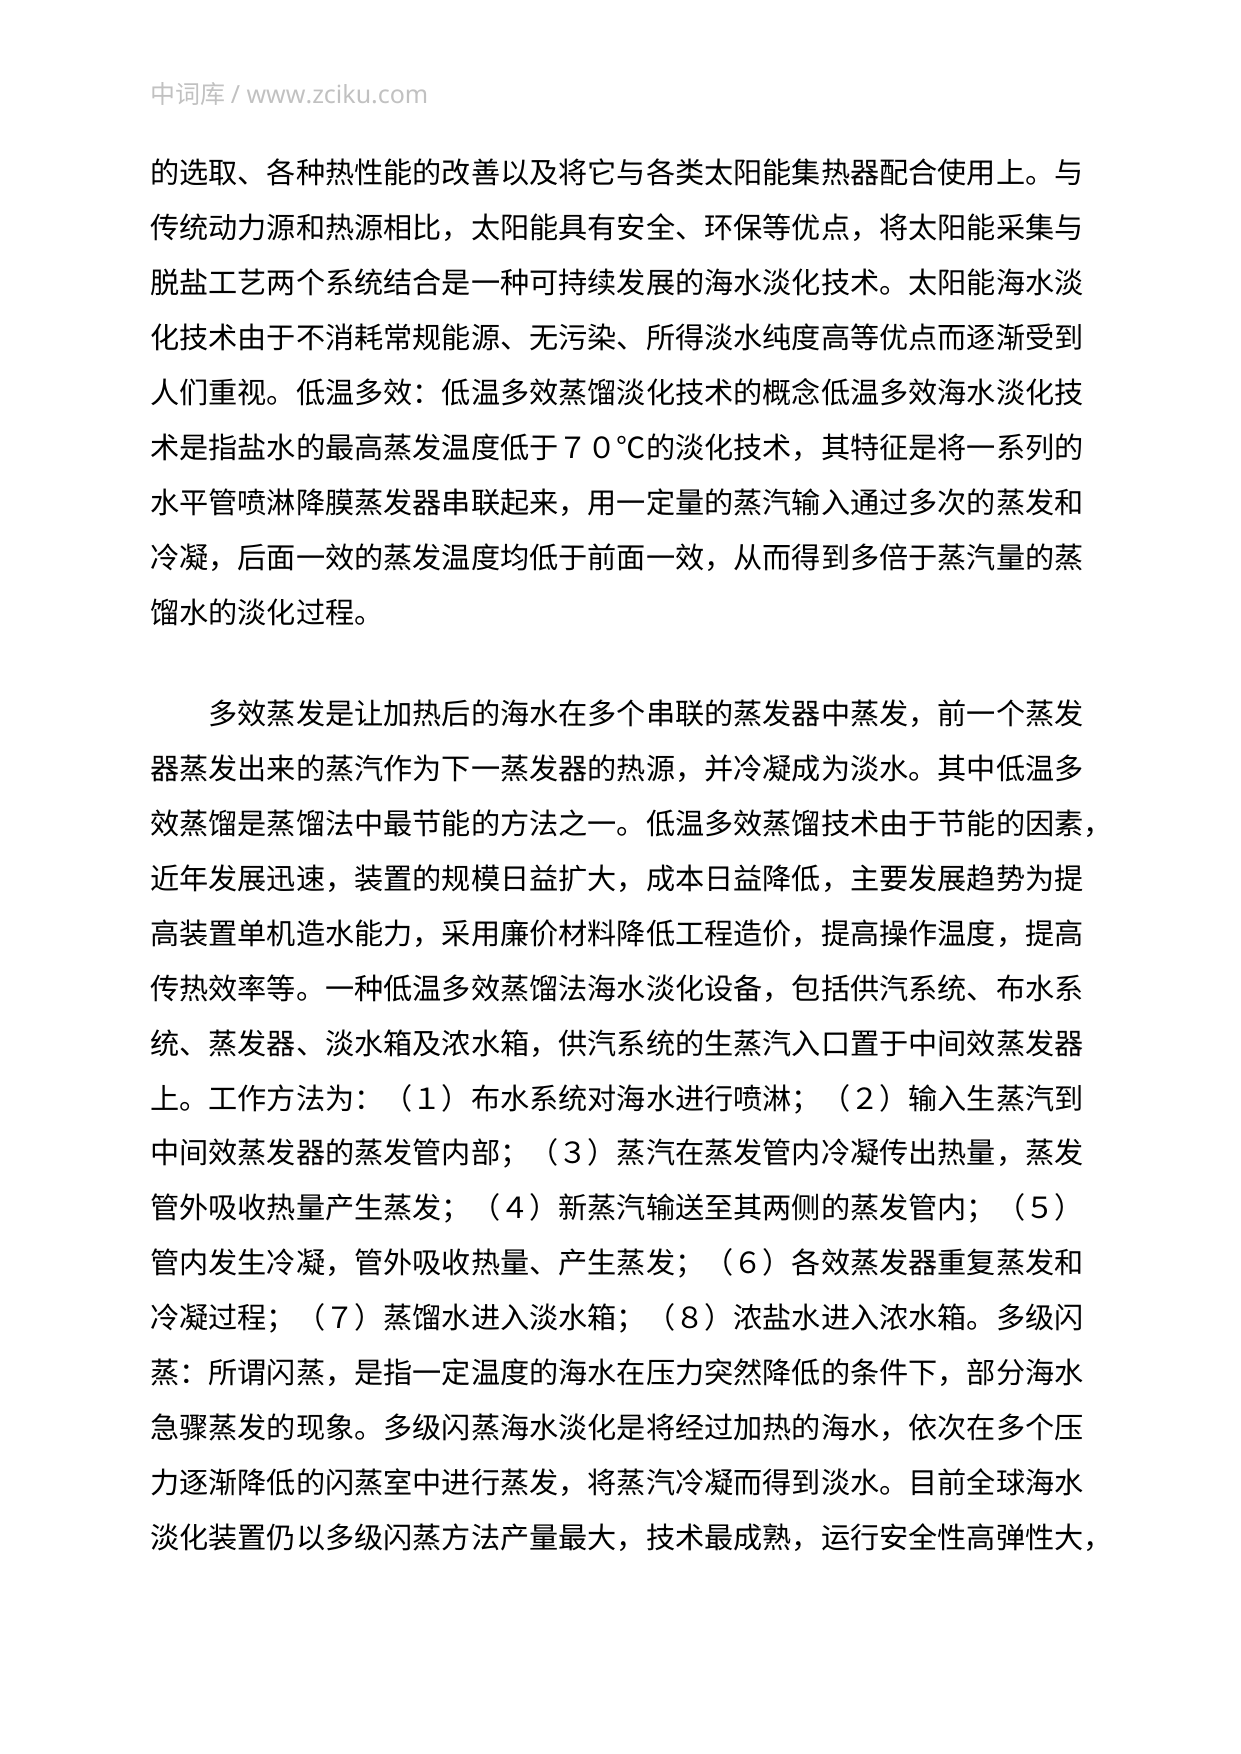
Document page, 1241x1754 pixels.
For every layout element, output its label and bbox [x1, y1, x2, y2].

text [150, 150, 1090, 631]
text [150, 691, 1090, 1557]
